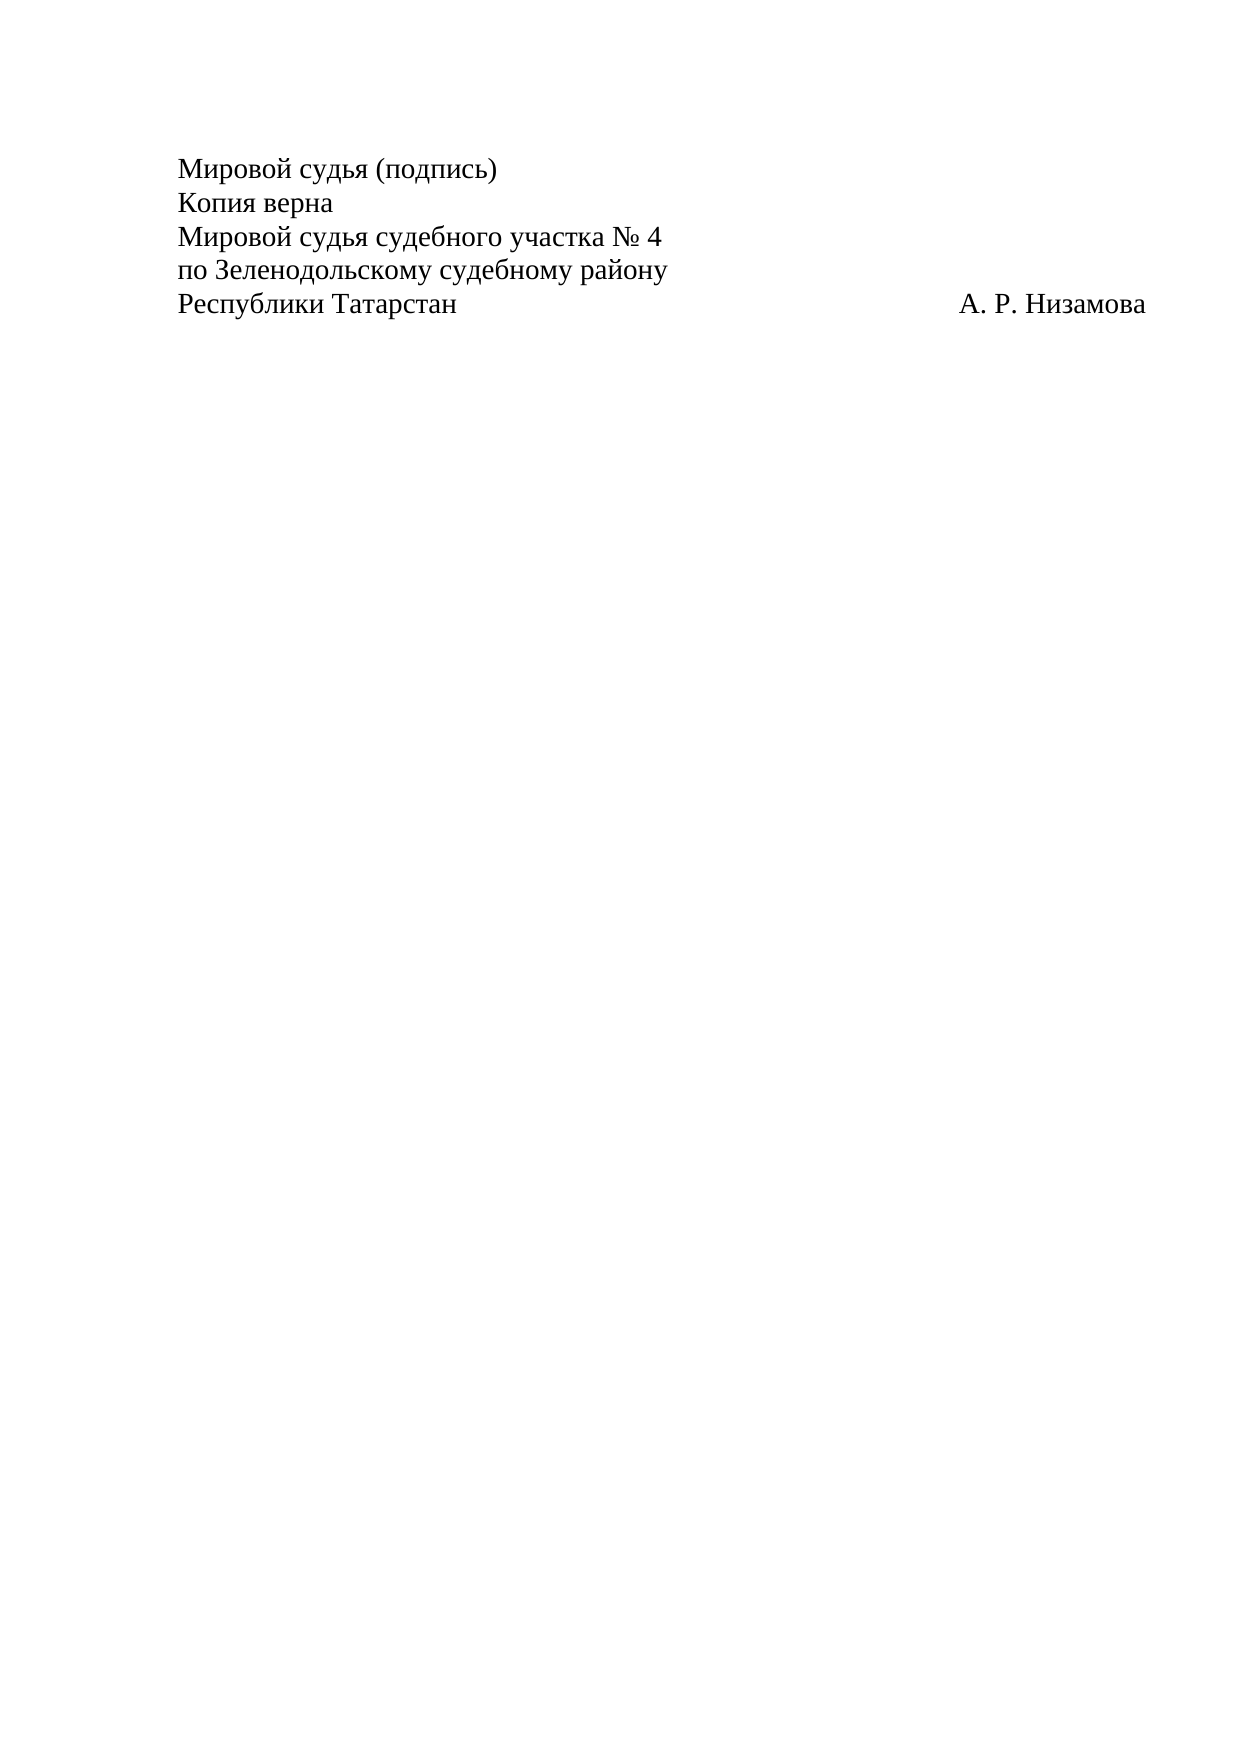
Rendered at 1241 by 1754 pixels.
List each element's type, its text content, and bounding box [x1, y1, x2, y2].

text Мировой судья (подпись) [177, 152, 1152, 185]
text Республики Татарстан А. Р. Низамова [177, 286, 1152, 319]
text по Зеленодольскому судебному району [177, 252, 1152, 286]
text Копия верна [177, 185, 1152, 219]
text Мировой судья судебного участка № 4 [177, 219, 1152, 252]
